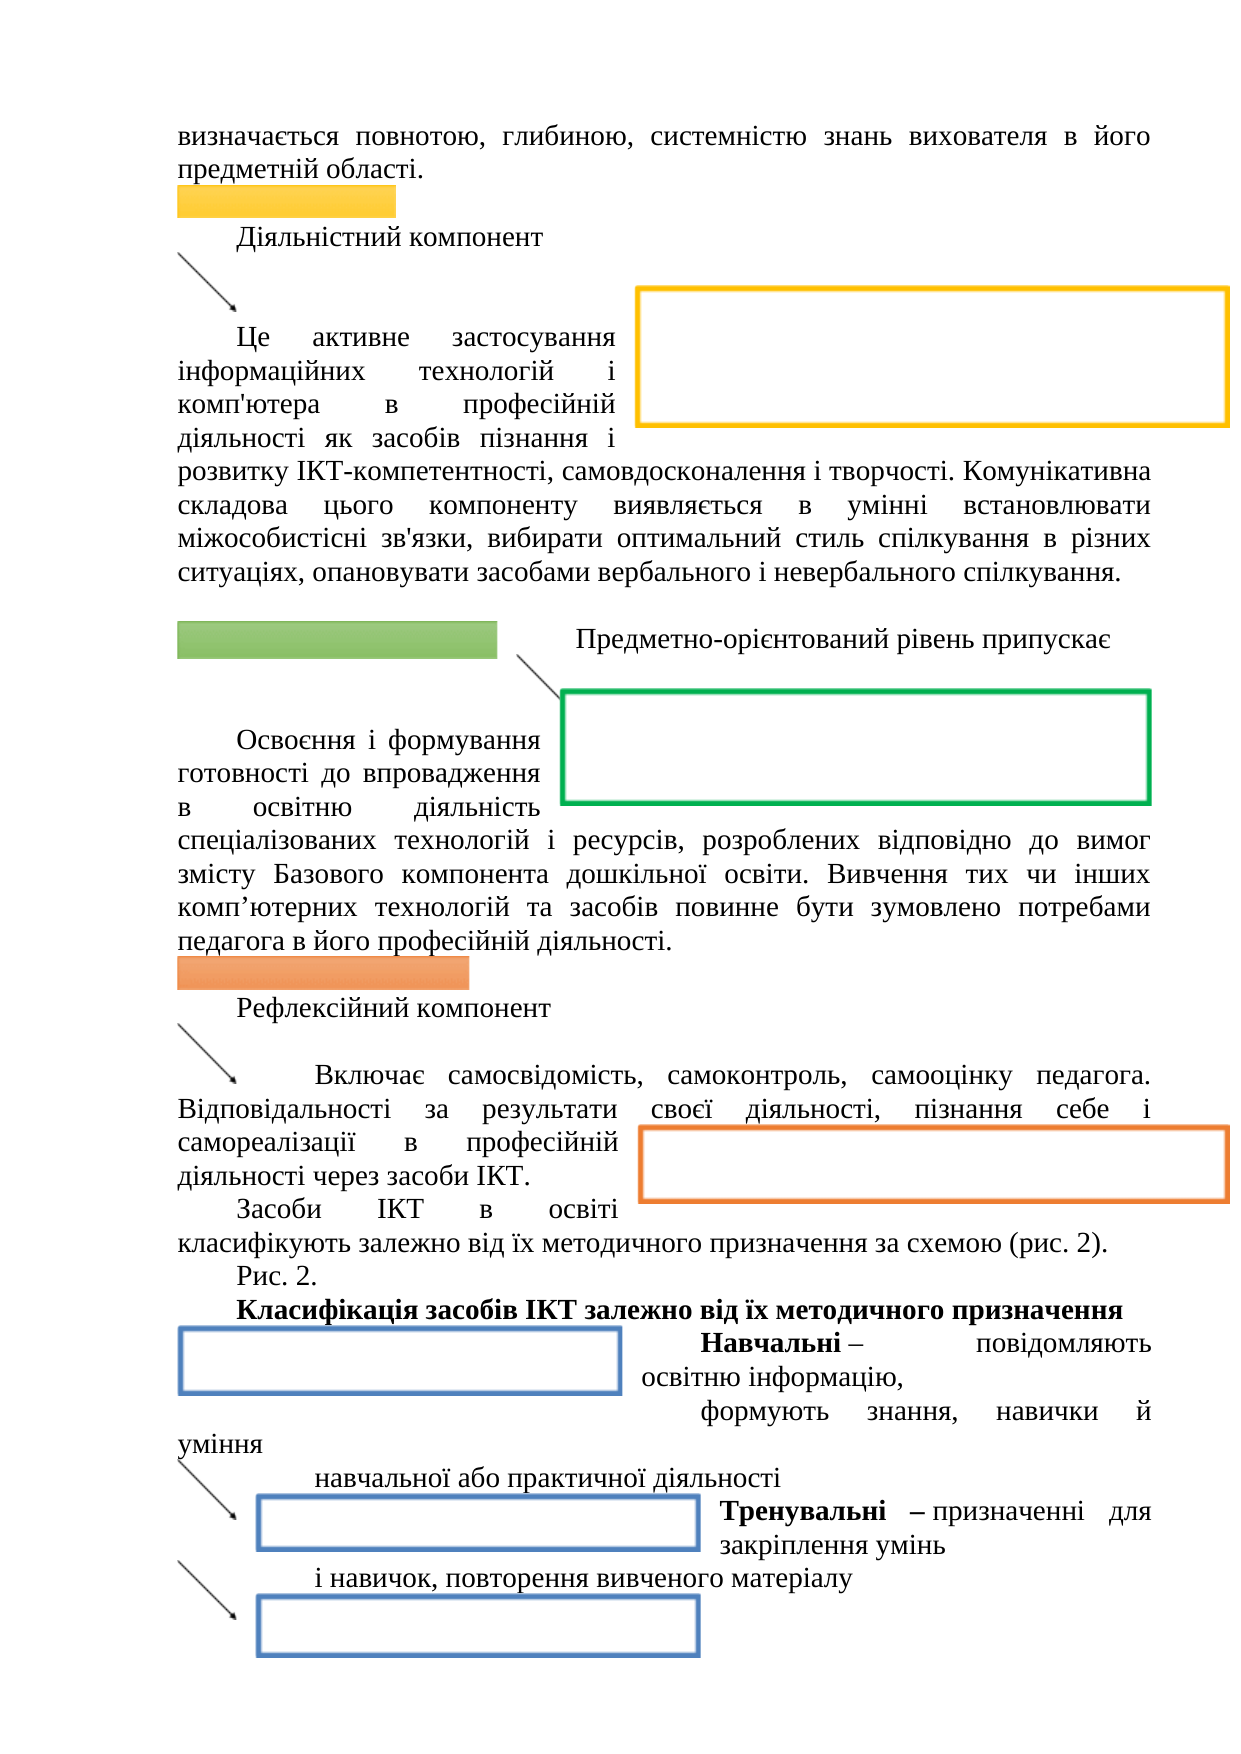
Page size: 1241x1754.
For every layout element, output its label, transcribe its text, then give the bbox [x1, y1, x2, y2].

picture [177, 252, 237, 312]
picture [177, 1459, 237, 1520]
text Засоби ІКТ в освіті класифікують залежно від їх методичного призначення за схемою (рис. 2). [177, 1191, 1152, 1258]
picture [634, 285, 1230, 428]
text формують знання, навички й уміння [177, 1393, 1152, 1460]
text Навчальні – повідомляють освітню інформацію, [623, 1326, 1152, 1393]
picture [177, 1325, 623, 1396]
picture [177, 1560, 237, 1620]
text Освоєння і формування готовності до впровадження в освітню діяльність спеціалізованих технологій і ресурсів, розроблених відповідно до вимог змісту Базового компонента дошкільної освіти. Вивчення тих чи інших комп’ютерних технологій та засобів повинне бути зумовлено потребами педагога в його професійній діяльності. [177, 722, 1152, 957]
picture [255, 1493, 701, 1552]
picture [177, 185, 396, 218]
picture [177, 621, 498, 659]
text Це активне застосування інформаційних технологій і комп'ютера в професійній діяльності як засобів пізнання і розвитку ІКТ-компетентності, самовдосконалення і творчості. Комунікативна складова цього компоненту виявляється в умінні встановлювати міжособистісні зв'язки, вибирати оптимальний стиль спілкування в різних ситуаціях, опановувати засобами вербального і невербального спілкування. [177, 319, 1152, 588]
picture [177, 1023, 237, 1084]
text Предметно-орієнтований рівень припускає [498, 621, 1152, 655]
picture [177, 956, 470, 990]
text Діяльністний компонент [177, 219, 1152, 252]
text Класифікація засобів ІКТ залежно від їх методичного призначення [177, 1292, 1152, 1326]
picture [255, 1593, 701, 1658]
text Рис. 2. [177, 1258, 1152, 1292]
text Включає самосвідомість, самоконтроль, самооцінку педагога. Відповідальності за результати своєї діяльності, пізнання себе і самореалізації в професійній діяльності через засоби ІКТ. [177, 1057, 1152, 1191]
text навчальної або практичної діяльності [237, 1460, 1152, 1493]
picture [637, 1124, 1230, 1204]
text і навичок, повторення вивченого матеріалу [237, 1560, 1152, 1594]
text Рефлексійний компонент [177, 990, 1152, 1024]
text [177, 118, 1152, 185]
picture [516, 654, 1152, 806]
